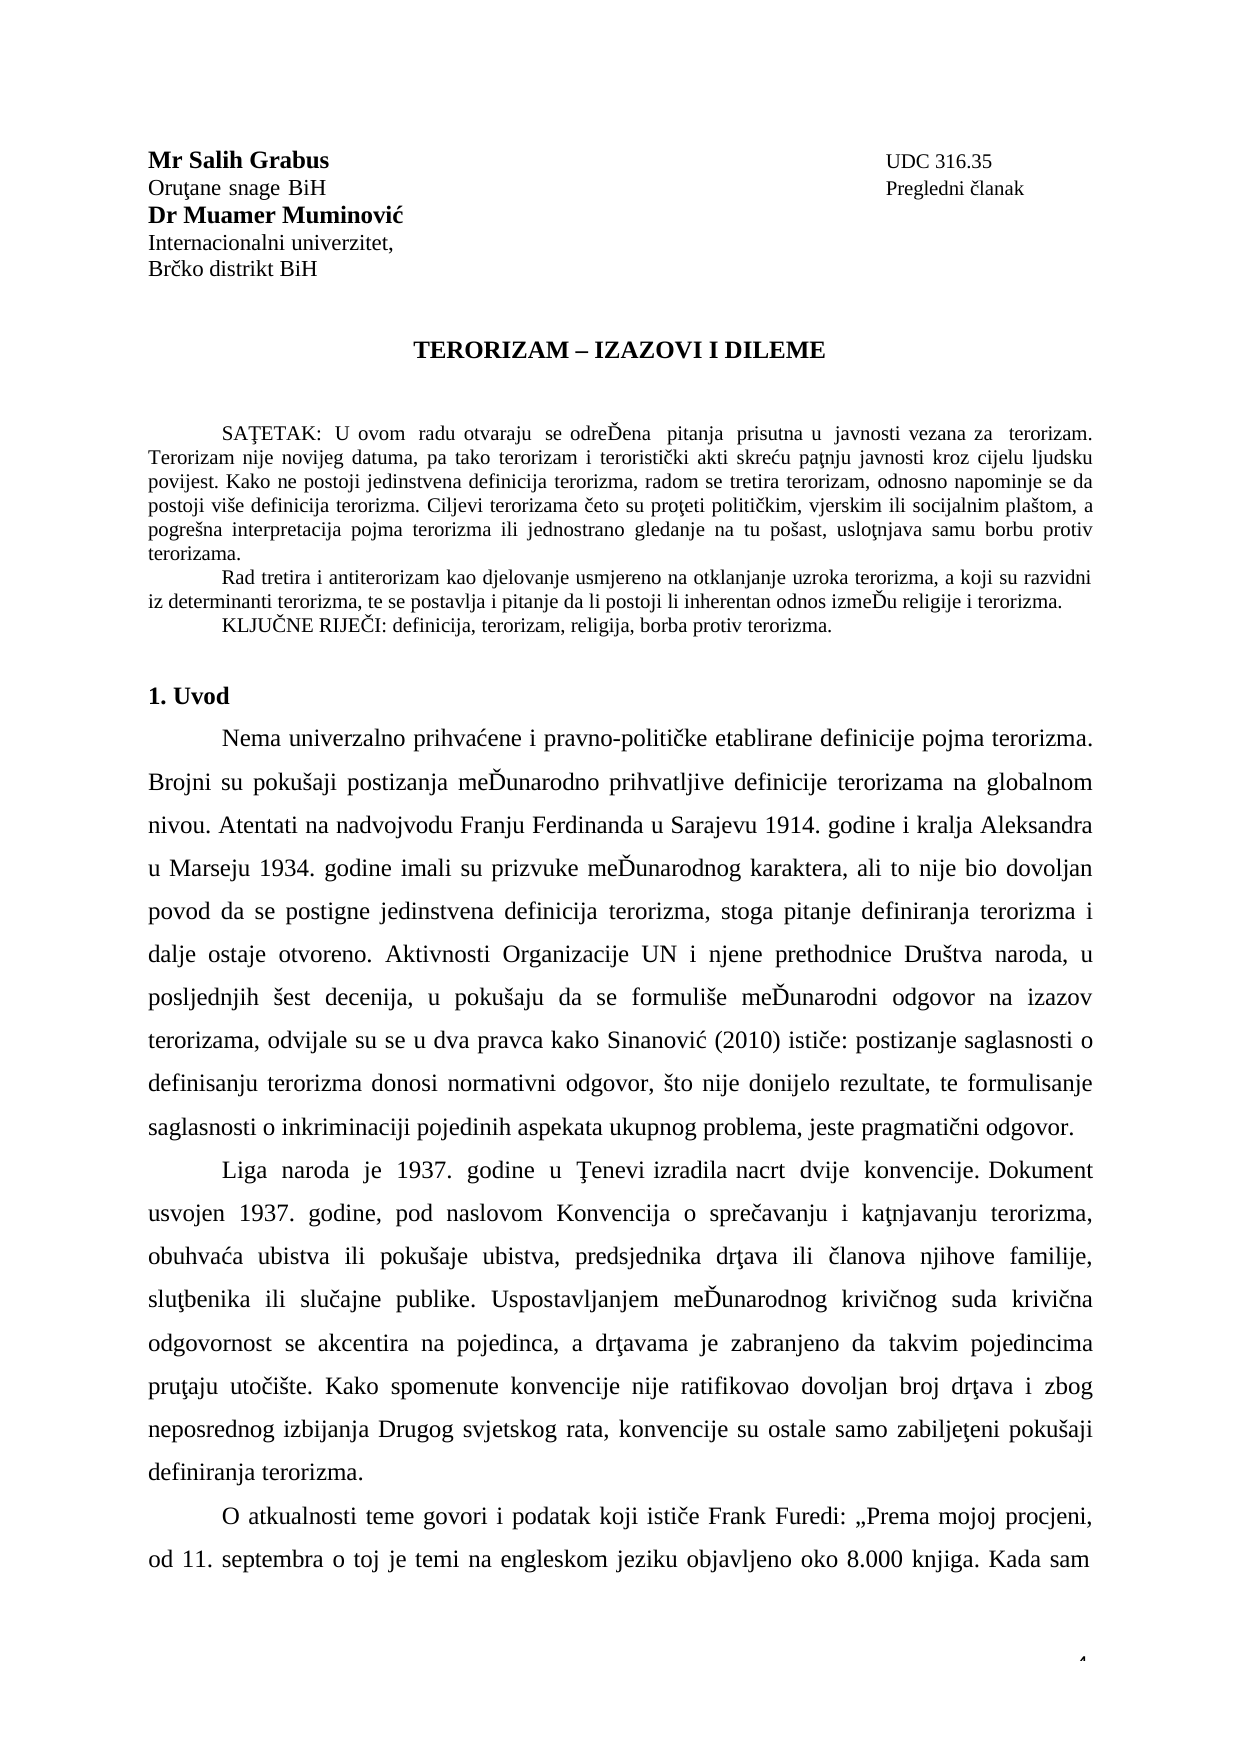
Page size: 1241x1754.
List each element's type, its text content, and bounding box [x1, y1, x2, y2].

text Nema univerzalno prihvaćene i pravno-političke etablirane definicije pojma terorizma. Brojni su pokušaji postizanja meĎunarodno prihvatljive definicije terorizama na globalnom nivou. Atentati na nadvojvodu Franju Ferdinanda u Sarajevu 1914. godine i kralja Aleksandra u Marseju 1934. godine imali su prizvuke meĎunarodnog karaktera, ali to nije bio dovoljan povod da se postigne jedinstvena definicija terorizma, stoga pitanje definiranja terorizma i dalje ostaje otvoreno. Aktivnosti Organizacije UN i njene prethodnice Društva naroda, u posljednjih šest decenija, u pokušaju da se formuliše meĎunarodni odgovor na izazov terorizama, odvijale su se u dva pravca kako Sinanović (2010) ističe: postizanje saglasnosti o definisanju terorizma donosi normativni odgovor, što nije donijelo rezultate, te formulisanje saglasnosti o inkriminaciji pojedinih aspekata ukupnog problema, jeste pragmatični odgovor. [148, 723, 1093, 1140]
subtitle TERORIZAM – IZAZOVI I DILEME [413, 335, 1105, 364]
text Rad tretira i antiterorizam kao djelovanje usmjereno na otklanjanje uzroka terorizma, a koji su razvidni iz determinanti terorizma, te se postavlja i pitanje da li postoji li inherentan odnos izmeĎu religije i terorizma. [148, 565, 1092, 613]
text Mr Salih Grabus UDC 316.35 [148, 146, 1105, 174]
text Liga naroda je 1937. godine u Ţenevi izradila nacrt dvije konvencije. Dokument usvojen 1937. godine, pod naslovom Konvencija o sprečavanju i kaţnjavanju terorizma, obuhvaća ubistva ili pokušaje ubistva, predsjednika drţava ili članova njihove familije, sluţbenika ili slučajne publike. Uspostavljanjem meĎunarodnog krivičnog suda krivična odgovornost se akcentira na pojedinca, a drţavama je zabranjeno da takvim pojedincima pruţaju utočište. Kako spomenute konvencije nije ratifikovao dovoljan broj drţava i zbog neposrednog izbijanja Drugog svjetskog rata, konvencije su ostale samo zabiljeţeni pokušaji definiranja terorizma. [148, 1155, 1093, 1486]
text Oruţane snage BiH Pregledni članak [148, 174, 1105, 200]
text O atkualnosti teme govori i podatak koji ističe Frank Furedi: „Prema mojoj procjeni, od 11. septembra o toj je temi na engleskom jeziku objavljeno oko 8.000 knjiga. Kada sam [148, 1501, 1093, 1572]
text Dr Muamer Muminović Internacionalni univerzitet, Brčko distrikt BiH [148, 203, 411, 282]
text KLJUČNE RIJEČI: definicija, terorizam, religija, borba protiv terorizma. [222, 613, 1105, 637]
subtitle Uvod [148, 681, 1105, 710]
text SAŢETAK: U ovom radu otvaraju se odreĎena pitanja prisutna u javnosti vezana za terorizam. Terorizam nije novijeg datuma, pa tako terorizam i teroristički akti skreću paţnju javnosti kroz cijelu ljudsku povijest. Kako ne postoji jedinstvena definicija terorizma, radom se tretira terorizam, odnosno napominje se da postoji više definicija terorizma. Ciljevi terorizama četo su proţeti političkim, vjerskim ili socijalnim plaštom, a pogrešna interpretacija pojma terorizma ili jednostrano gledanje na tu pošast, usloţnjava samu borbu protiv terorizama. [148, 421, 1093, 565]
